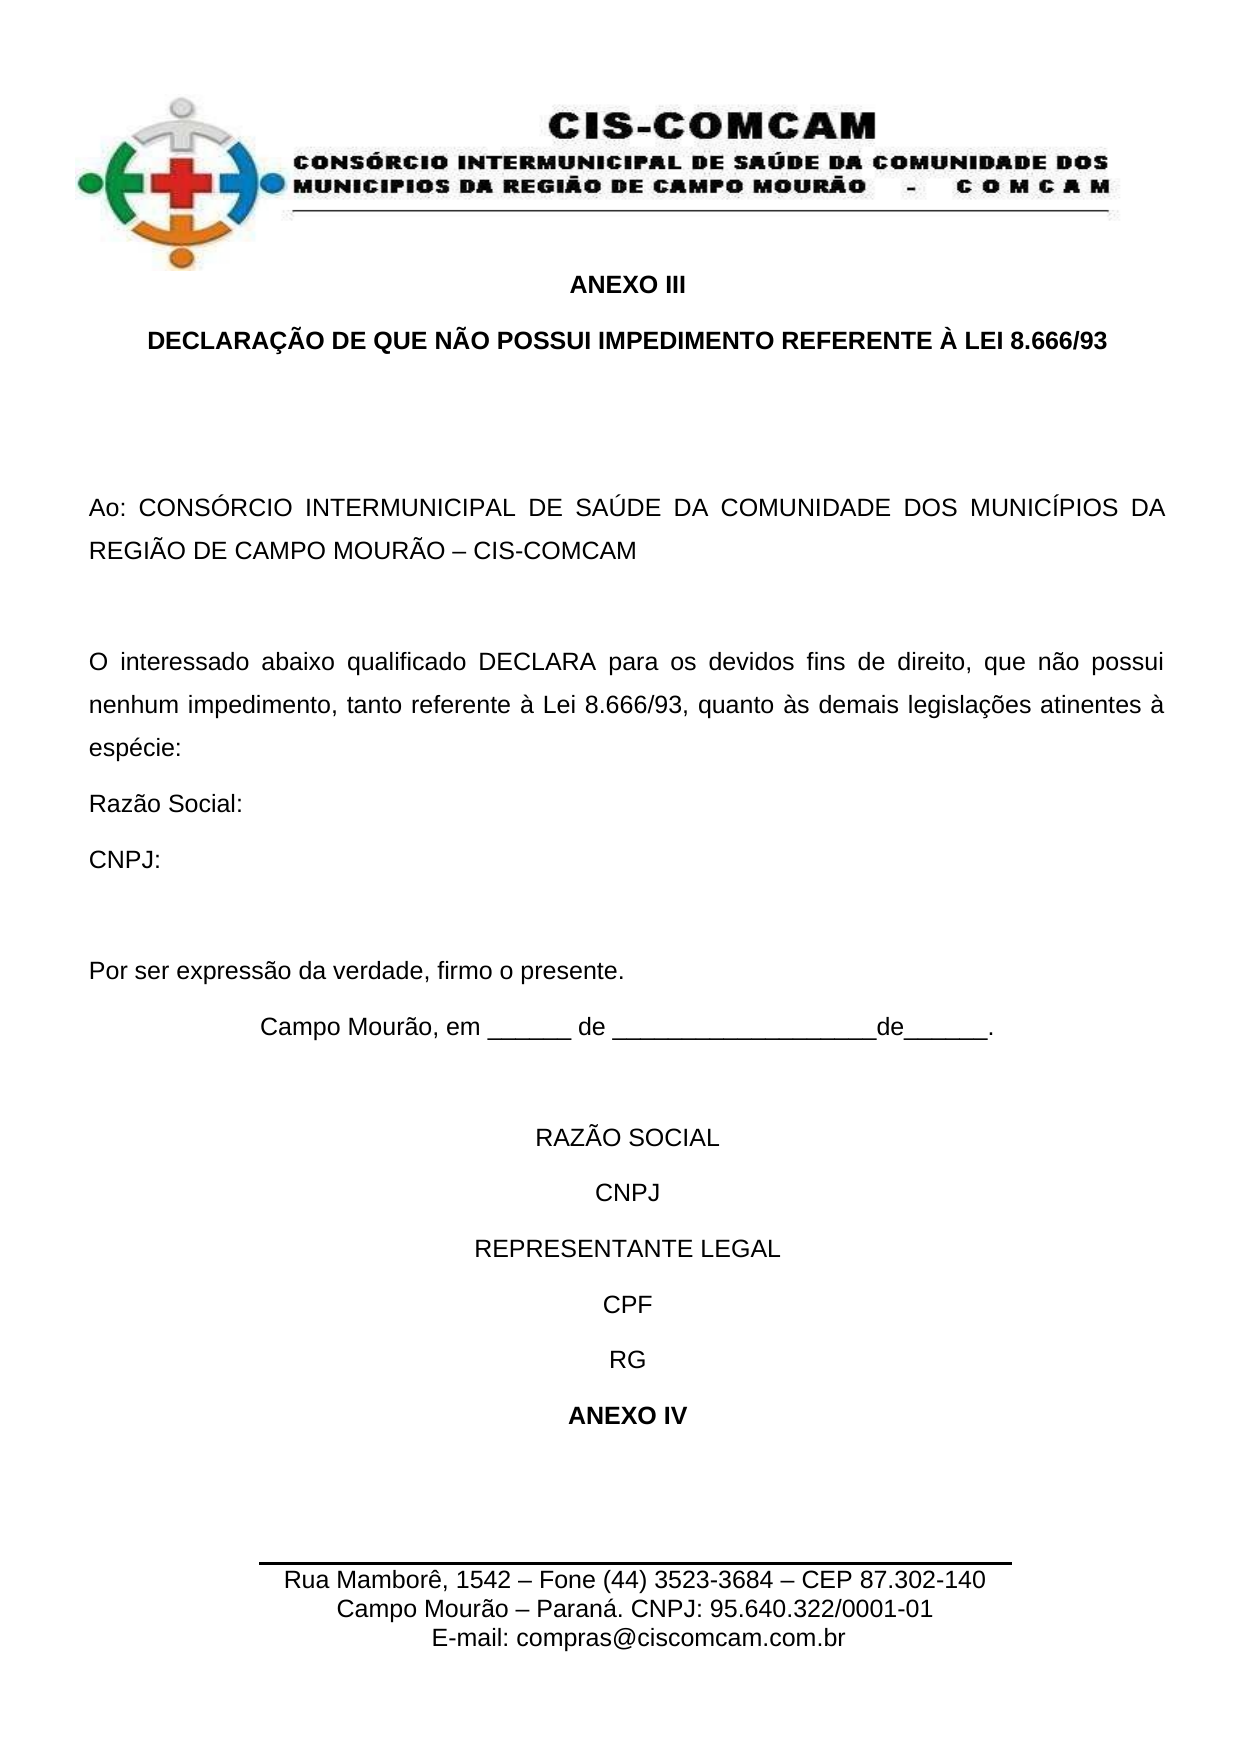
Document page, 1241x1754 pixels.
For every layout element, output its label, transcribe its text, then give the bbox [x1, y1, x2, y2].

text RG [89, 1345, 1167, 1374]
text ANEXO IV [89, 1401, 1167, 1430]
text ANEXO III [89, 148, 1167, 299]
text Razão Social: [89, 789, 1167, 818]
text RAZÃO SOCIAL [89, 1123, 1167, 1152]
text CNPJ [89, 1178, 1167, 1207]
picture [75, 94, 1122, 271]
text REPRESENTANTE LEGAL [89, 1234, 1167, 1263]
text DECLARAÇÃO DE QUE NÃO POSSUI IMPEDIMENTO REFERENTE À LEI 8.666/93 [89, 326, 1167, 355]
text Por ser expressão da verdade, firmo o presente. [89, 956, 1167, 985]
text Ao: CONSÓRCIO INTERMUNICIPAL DE SAÚDE DA COMUNIDADE DOS MUNICÍPIOS DA REGIÃO DE CAMPO MOURÃO – CIS-COMCAM [89, 493, 1167, 565]
text CNPJ: [89, 845, 1167, 873]
text Campo Mourão, em ______ de ___________________de______. [89, 1012, 1167, 1040]
text O interessado abaixo qualificado DECLARA para os devidos fins de direito, que não possui nenhum impedimento, tanto referente à Lei 8.666/93, quanto às demais legislações atinentes à espécie: [89, 647, 1167, 762]
text CPF [89, 1290, 1167, 1318]
